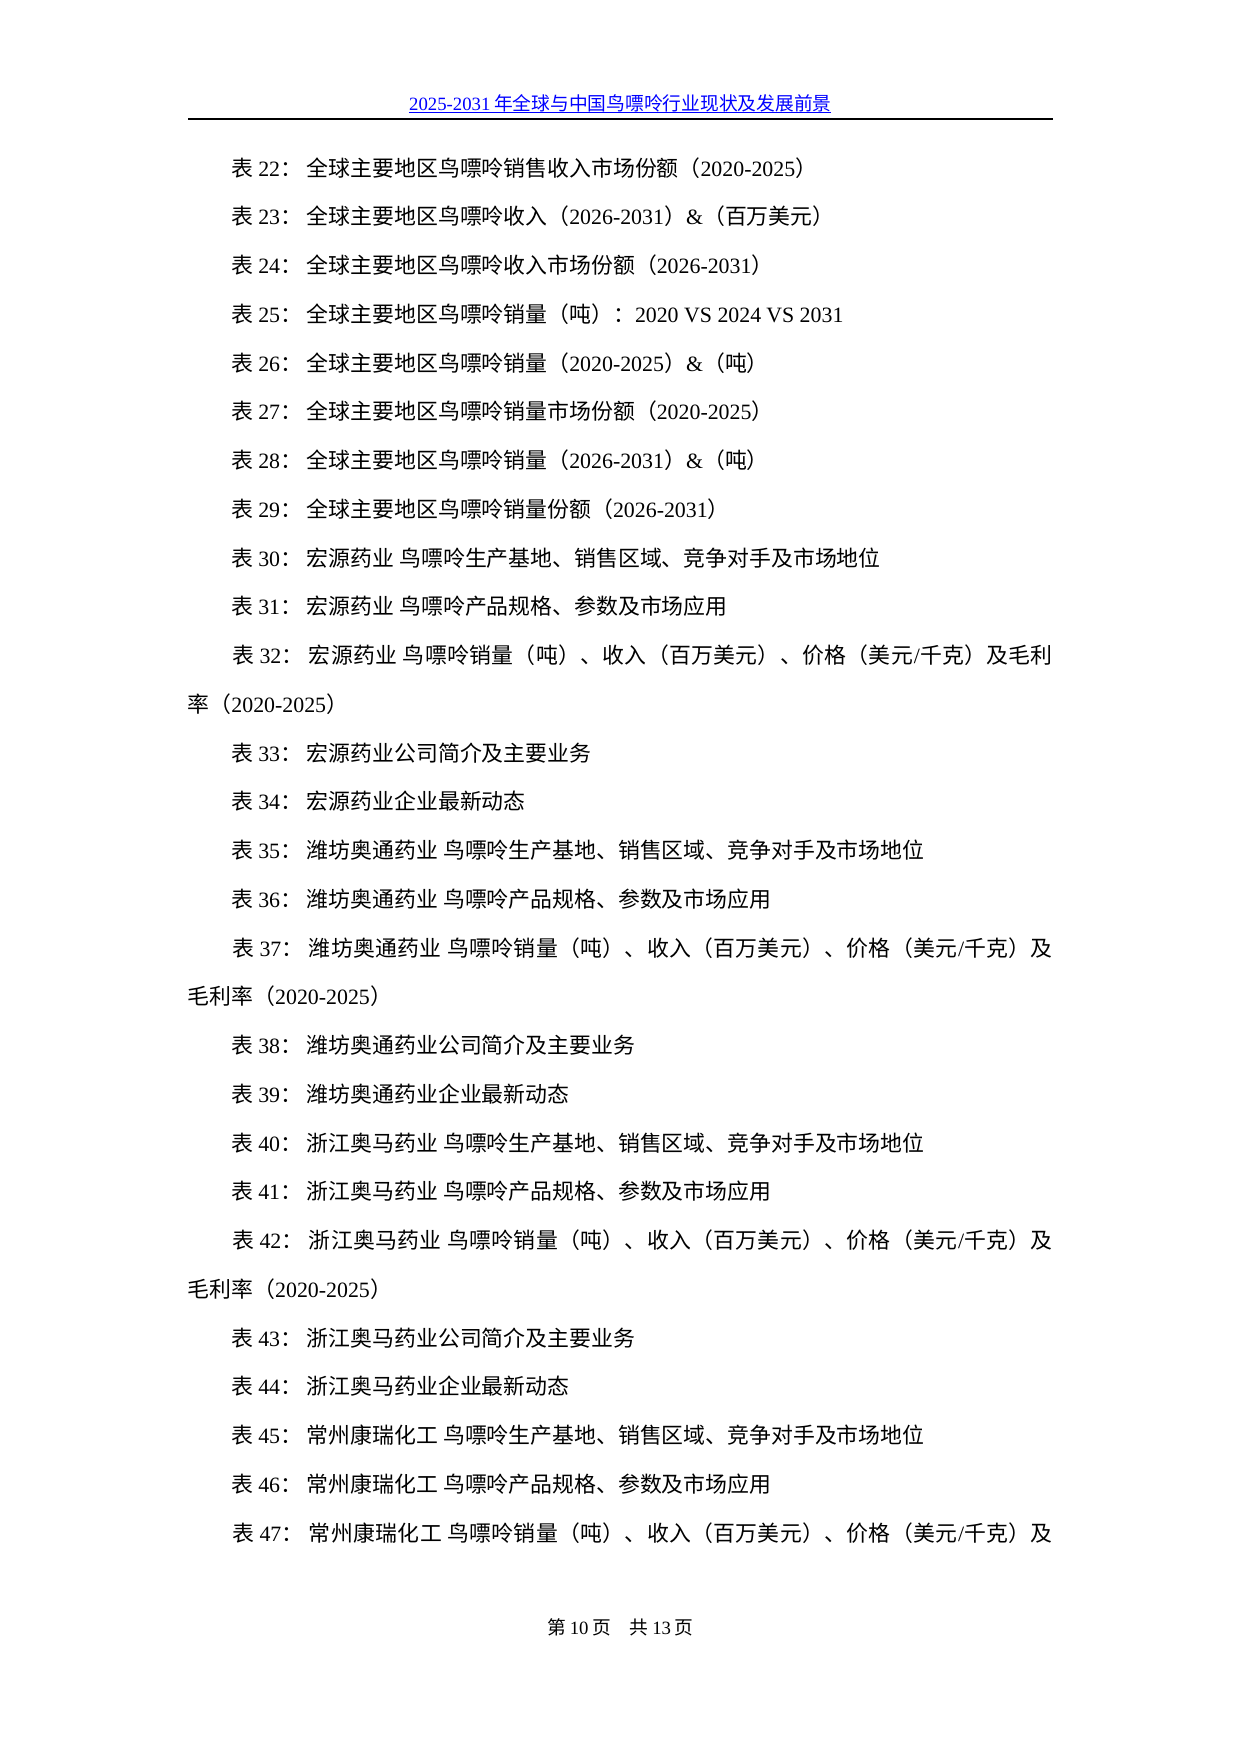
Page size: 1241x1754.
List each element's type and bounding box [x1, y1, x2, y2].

text [187, 150, 1053, 1548]
